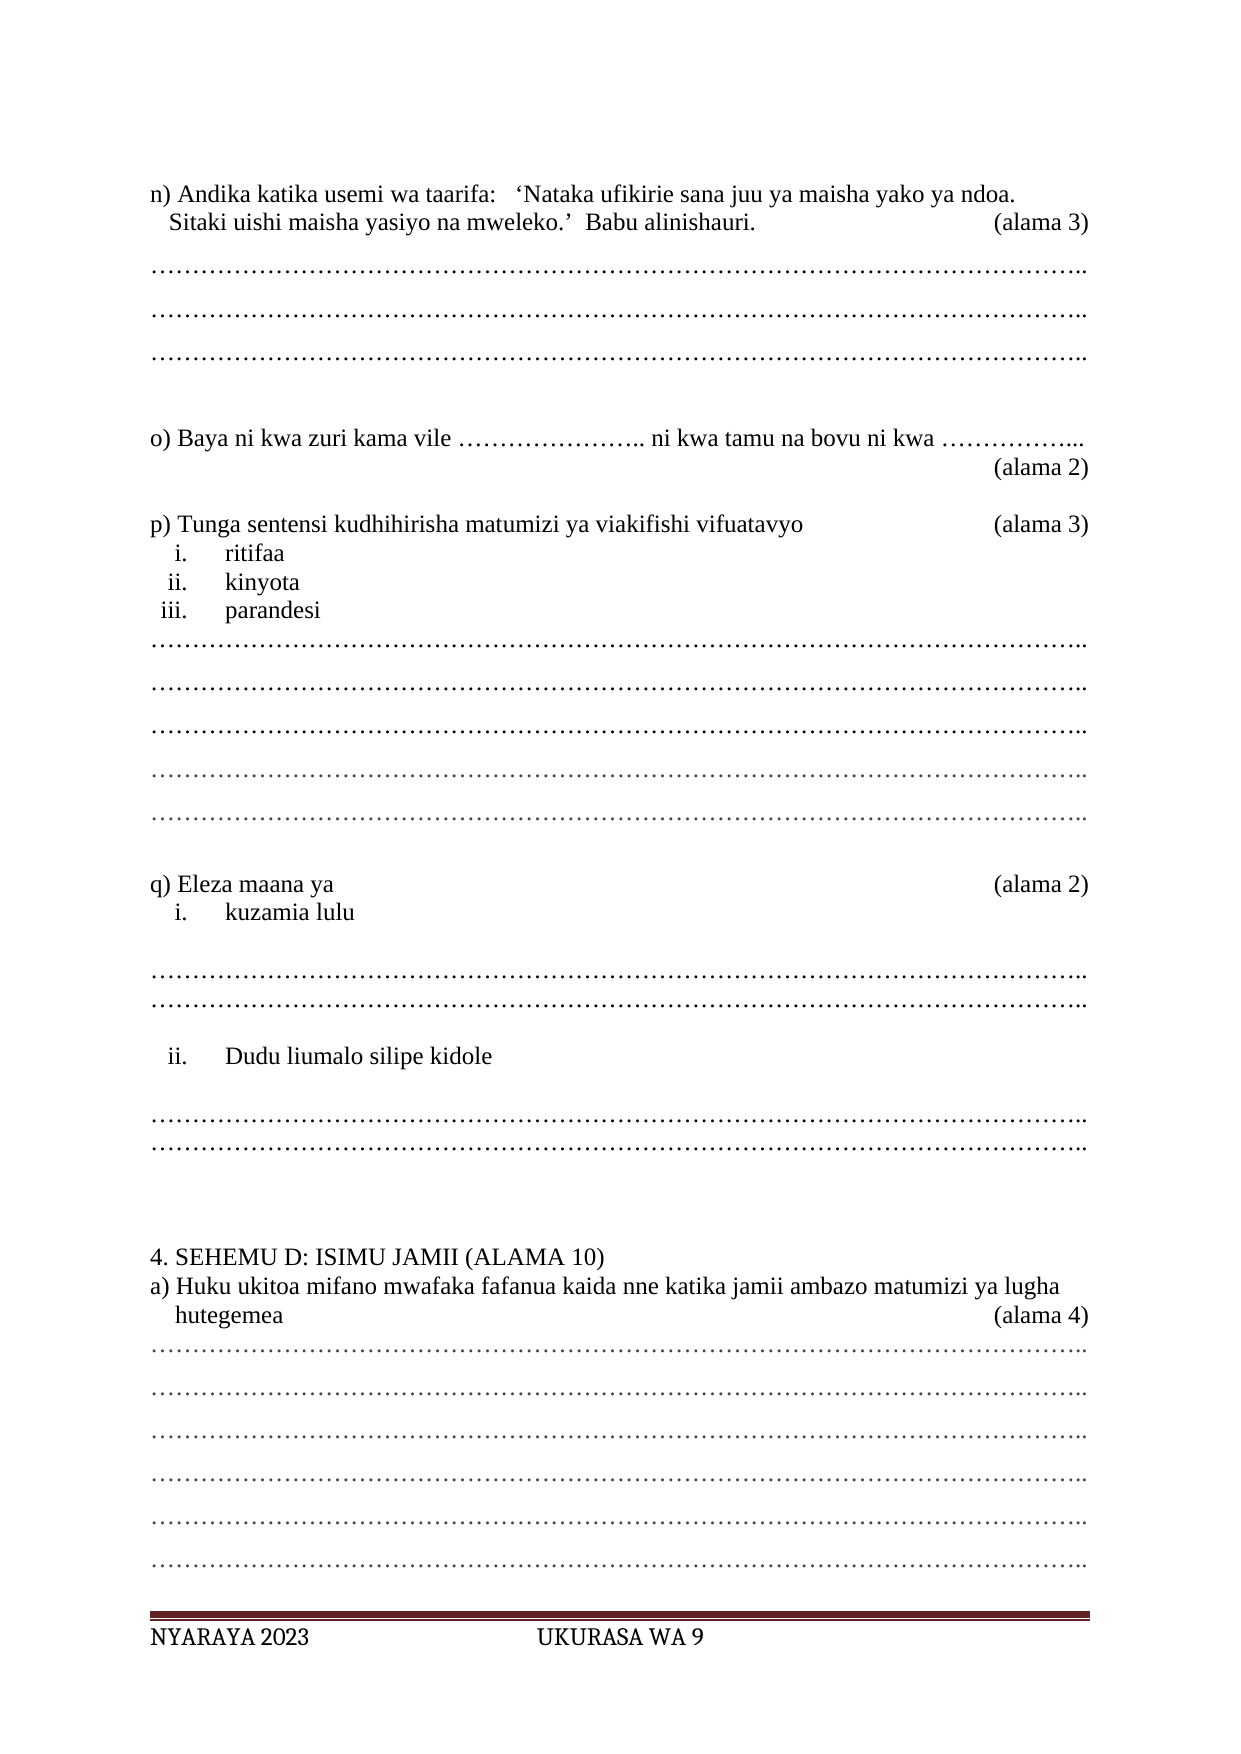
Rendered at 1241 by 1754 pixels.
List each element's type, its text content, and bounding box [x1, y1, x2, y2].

text ………………………………………………………………………………………………….. [150, 1099, 1090, 1127]
text n) Andika katika usemi wa taarifa: ‘Nataka ufikirie sana juu ya maisha yako ya ndoa. [150, 179, 1090, 207]
list parandesi [187, 596, 1090, 624]
text a) Huku ukitoa mifano mwafaka fafanua kaida nne katika jamii ambazo matumizi ya lugha [150, 1271, 1090, 1300]
text ………………………………………………………………………………………………….. [150, 955, 1090, 984]
text ………………………………………………………………………………………………….. [150, 984, 1090, 1012]
text Sitaki uishi maisha yasiyo na mweleko.’ Babu alinishauri. (alama 3) [150, 207, 1090, 236]
text ………………………………………………………………………………………………….. [150, 337, 1090, 366]
list kinyota [187, 567, 1090, 596]
text 4. SEHEMU D: ISIMU JAMII (ALAMA 10) [150, 1242, 1090, 1271]
text ………………………………………………………………………………………………….. [150, 624, 1090, 653]
text p) Tunga sentensi kudhihirisha matumizi ya viakifishi vifuatavyo (alama 3) [150, 509, 1090, 538]
text ………………………………………………………………………………………………….. [150, 251, 1090, 279]
text ………………………………………………………………………………………………….. [150, 667, 1090, 696]
text o) Baya ni kwa zuri kama vile ………………….. ni kwa tamu na bovu ni kwa ……………... [150, 423, 1090, 452]
text ………………………………………………………………………………………………….. [150, 294, 1090, 322]
text (alama 2) [150, 452, 1090, 481]
list ritifaa [187, 538, 1090, 567]
text ………………………………………………………………………………………………….. [150, 1127, 1090, 1156]
text q) Eleza maana ya (alama 2) [150, 869, 1090, 897]
list Dudu liumalo silipe kidole [187, 1041, 1090, 1070]
text ………………………………………………………………………………………………….. [150, 711, 1090, 739]
list kuzamia lulu [187, 897, 1090, 926]
text hutegemea (alama 4) [150, 1300, 1090, 1329]
